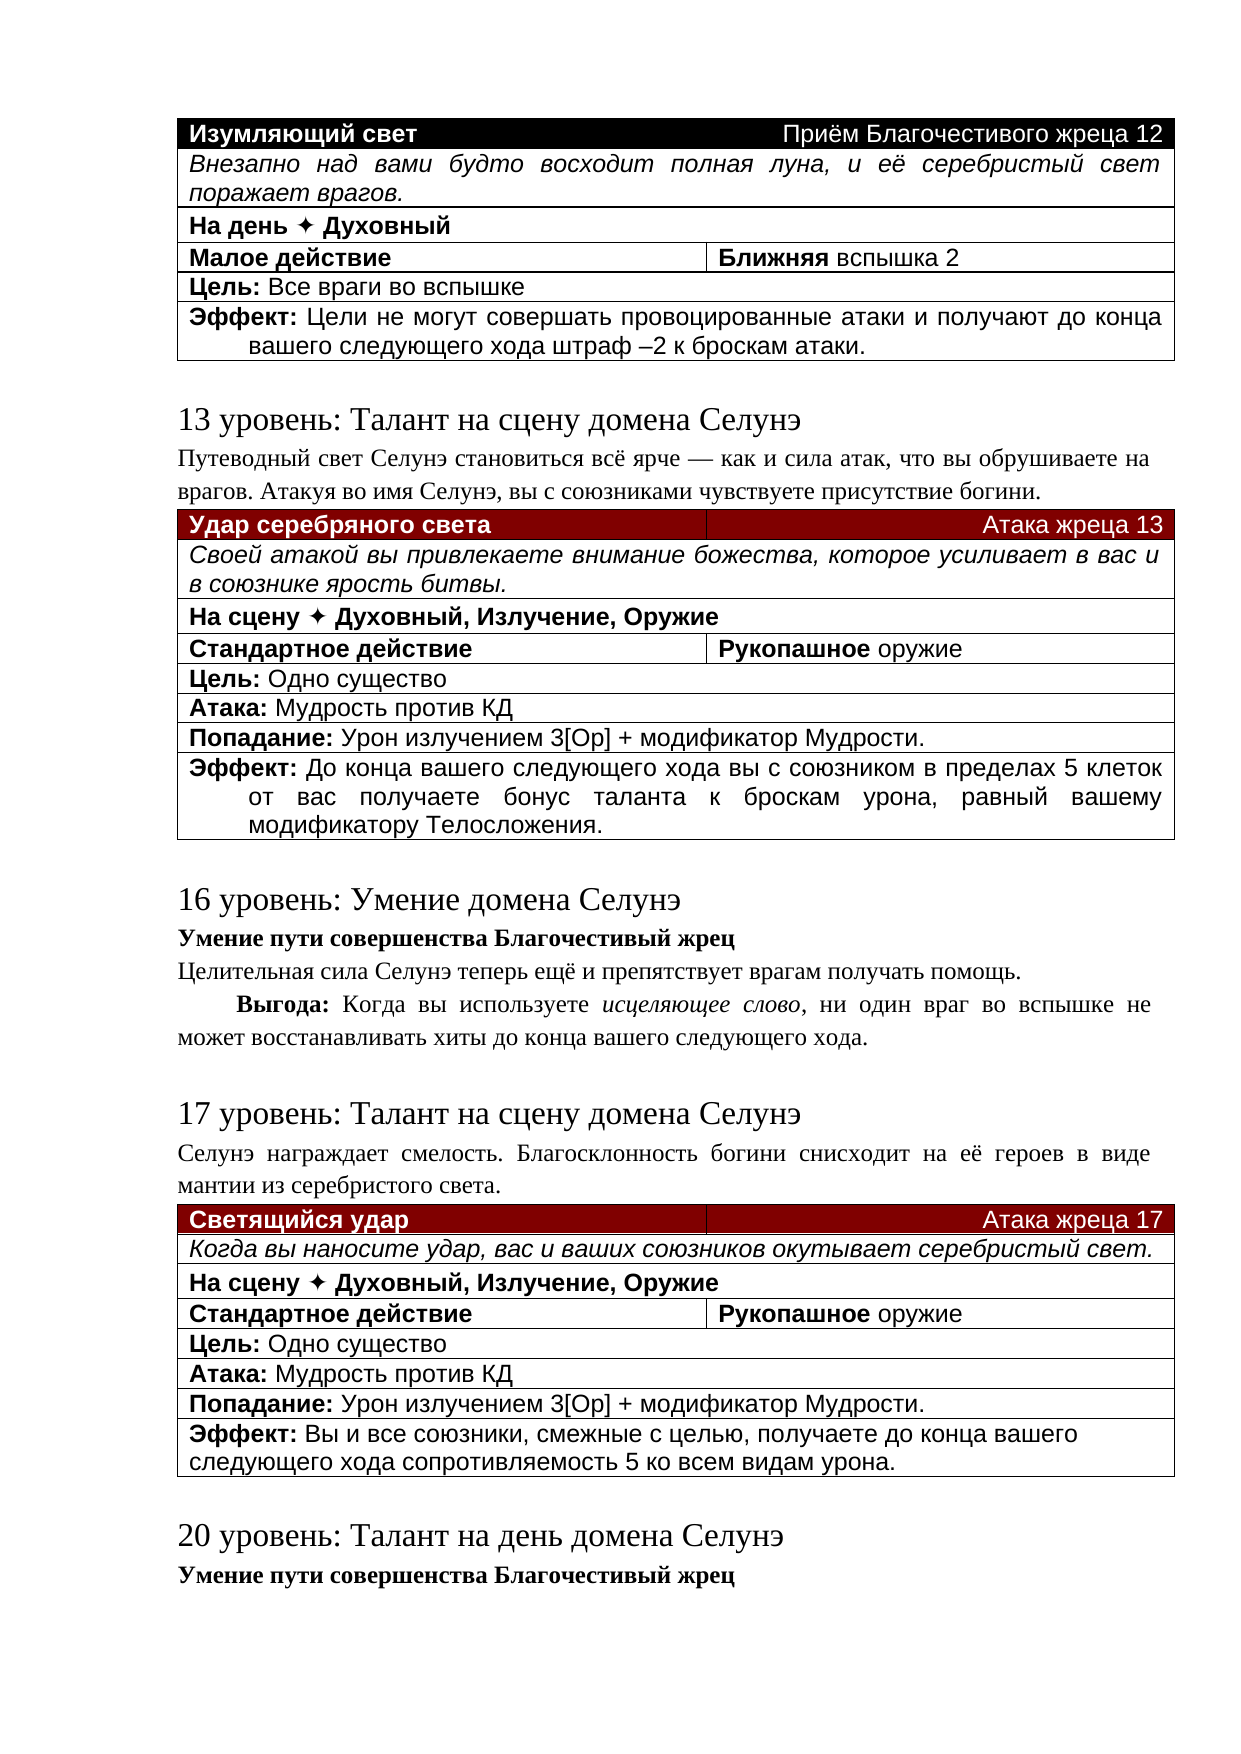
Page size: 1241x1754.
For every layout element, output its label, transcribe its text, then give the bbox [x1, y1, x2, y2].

text Целительная сила Селунэ теперь ещё и препятствует врагам получать помощь. [177, 956, 1152, 985]
table_cell Цель: Все враги во вспышке [178, 273, 1174, 301]
table_cell Ближняя вспышка 2 [707, 243, 1174, 271]
table_cell Эффект: Цели не могут совершать провоцированные атаки и получают до конца вашего следующего хода штраф –2 к броскам атаки. [178, 302, 1174, 360]
text Селунэ награждает смелость. Благосклонность богини снисходит на её героев в виде мантии из серебристого света. [177, 1138, 1152, 1199]
table_cell Эффект: Вы и все союзники, смежные с целью, получаете до конца вашего следующего хода сопротивляемость 5 ко всем видам урона. [178, 1419, 1174, 1476]
text Умение пути совершенства Благочестивый жрец [177, 1560, 1152, 1588]
table_header Атака жреца 13 [707, 510, 1174, 539]
table_header Приём Благочестивого жреца 12 [707, 119, 1174, 148]
text 16 уровень: Умение домена Селунэ [177, 879, 1152, 917]
table_cell На сцену ✦ Духовный, Излучение, Оружие [178, 1264, 1174, 1298]
table_header Светящийся удар [178, 1205, 706, 1233]
table_cell Внезапно над вами будто восходит полная луна, и её серебристый свет поражает врагов. [178, 149, 1174, 206]
table_header Изумляющий свет [178, 119, 706, 148]
table_cell Стандартное действие [178, 1299, 706, 1328]
text Путеводный свет Селунэ становиться всё ярче — как и сила атак, что вы обрушиваете на врагов. Атакуя во имя Селунэ, вы с союзниками чувствуете присутствие богини. [177, 443, 1152, 505]
table_cell На день ✦ Духовный [178, 208, 1174, 242]
table_cell Стандартное действие [178, 634, 706, 663]
table_header Удар серебряного света [178, 510, 706, 539]
table_cell Цель: Одно существо [178, 664, 1174, 692]
table_cell Малое действие [178, 243, 706, 271]
table_cell На сцену ✦ Духовный, Излучение, Оружие [178, 599, 1174, 633]
table_cell Цель: Одно существо [178, 1329, 1174, 1358]
table_cell Попадание: Урон излучением 3[Ор] + модификатор Мудрости. [178, 1389, 1174, 1417]
table_cell Своей атакой вы привлекаете внимание божества, которое усиливает в вас и в союзнике ярость битвы. [178, 540, 1174, 598]
table_cell Рукопашное оружие [707, 634, 1174, 663]
table_cell Рукопашное оружие [707, 1299, 1174, 1328]
table_cell Попадание: Урон излучением 3[Ор] + модификатор Мудрости. [178, 723, 1174, 752]
table_header Атака жреца 17 [707, 1205, 1174, 1233]
table_cell Атака: Мудрость против КД [178, 1359, 1174, 1388]
table_cell Эффект: До конца вашего следующего хода вы с союзником в пределах 5 клеток от вас получаете бонус таланта к броскам урона, равный вашему модификатору Телосложения. [178, 753, 1174, 839]
table_cell Атака: Мудрость против КД [178, 694, 1174, 722]
text Умение пути совершенства Благочестивый жрец [177, 923, 1152, 952]
text 20 уровень: Талант на день домена Селунэ [177, 1516, 1152, 1554]
text Выгода: Когда вы используете исцеляющее слово, ни один враг во вспышке не может восстанавливать хиты до конца вашего следующего хода. [177, 989, 1152, 1051]
table_cell Когда вы наносите удар, вас и ваших союзников окутывает серебристый свет. [178, 1235, 1174, 1263]
text 13 уровень: Талант на сцену домена Селунэ [177, 399, 1152, 438]
text 17 уровень: Талант на сцену домена Селунэ [177, 1093, 1152, 1132]
